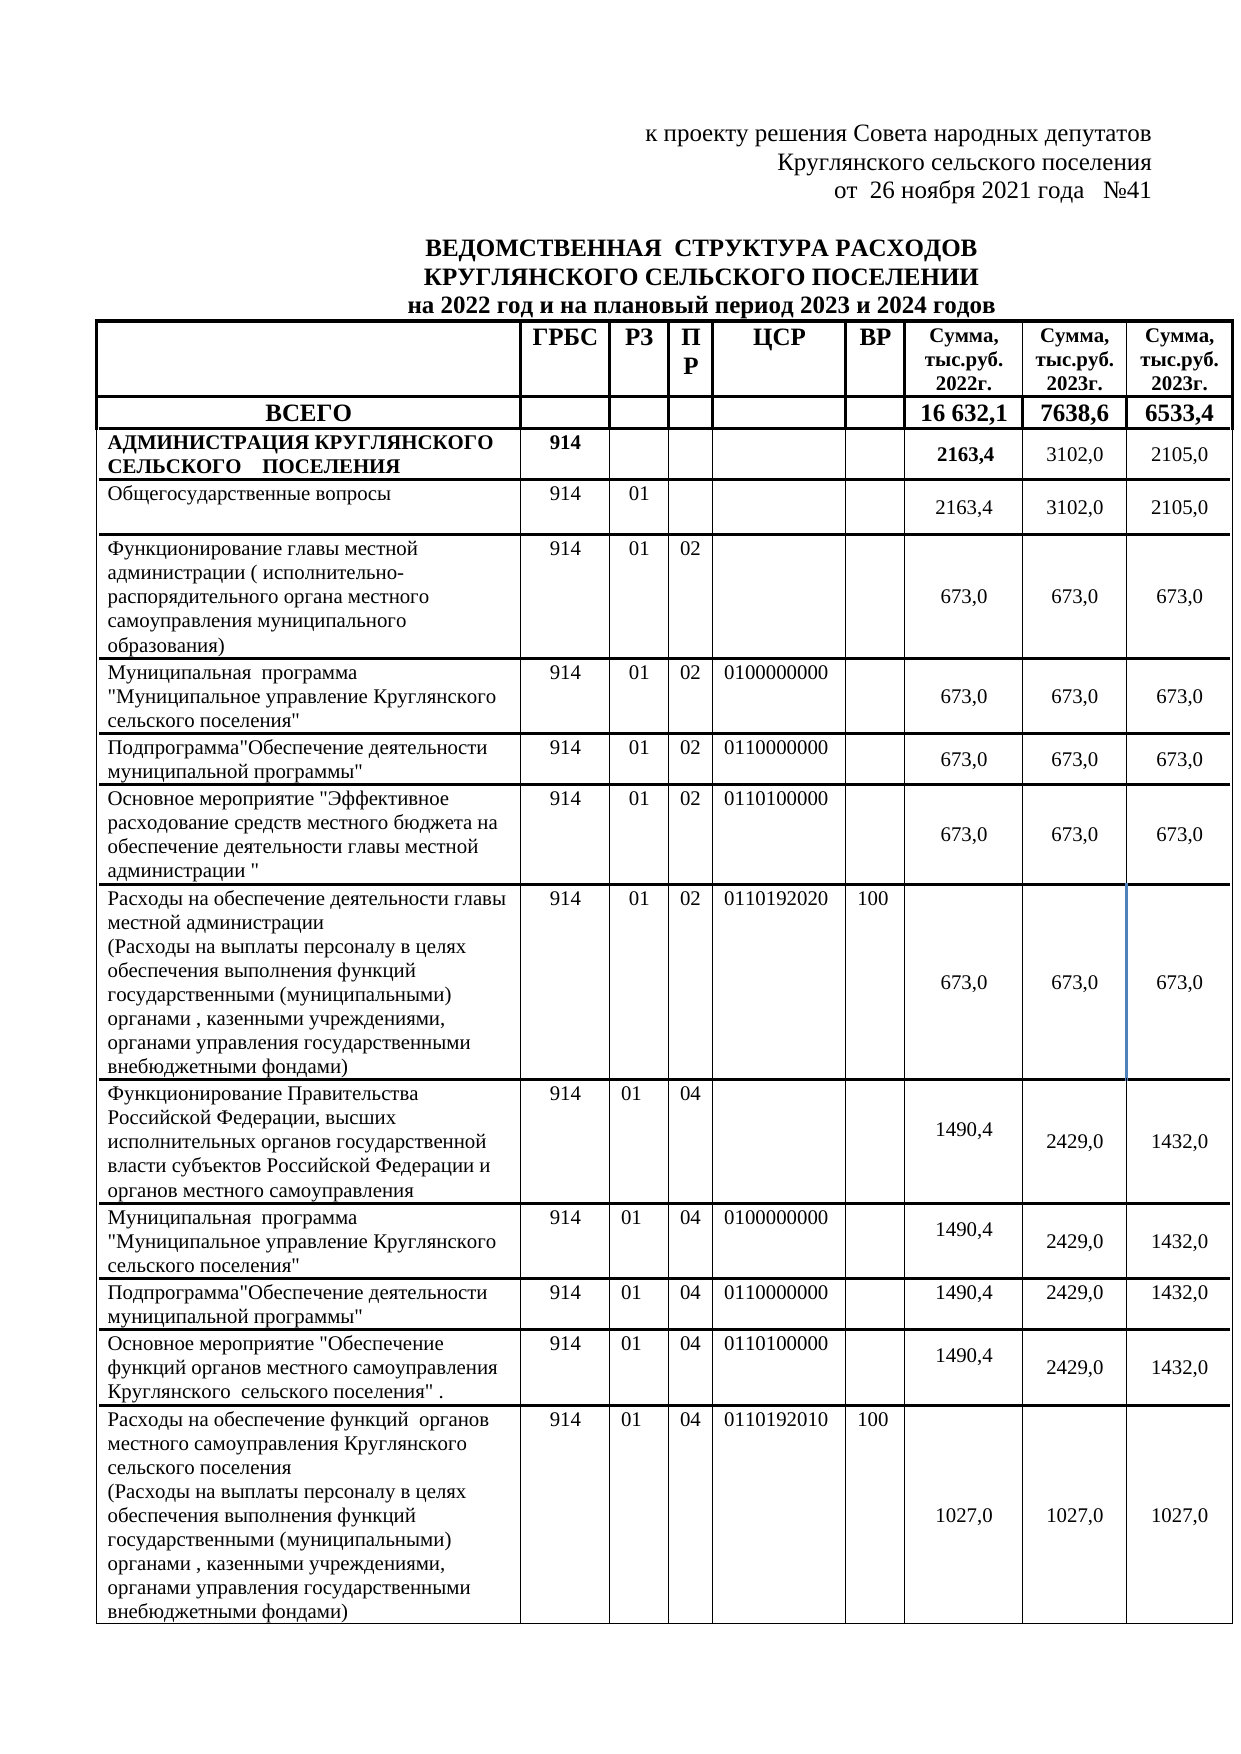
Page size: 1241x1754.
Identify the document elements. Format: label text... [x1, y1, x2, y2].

table_cell 914 [521, 1081, 609, 1202]
table_cell 100 [846, 886, 904, 1078]
table_cell 2429,0 [1023, 1081, 1126, 1202]
table_cell 673,0 [1127, 732, 1232, 783]
table_cell 673,0 [1023, 660, 1126, 732]
table_cell 914 [521, 735, 609, 783]
table_cell Муниципальная программа "Муниципальное управление Круглянского сельского поселения" [97, 1202, 520, 1277]
table_header ГРБС [522, 323, 608, 395]
table_cell [669, 430, 712, 478]
table_cell 0110100000 [713, 786, 845, 882]
table_cell 2163,4 [905, 481, 1022, 533]
table_cell [522, 398, 608, 427]
table_header Сумма, тыс.руб. 2023г. [1023, 323, 1126, 395]
table_cell Подпрограмма"Обеспечение деятельности муниципальной программы" [97, 1277, 520, 1328]
table_cell 673,0 [1023, 536, 1126, 657]
table_cell 01 [610, 481, 668, 533]
table_cell 1490,4 [905, 1280, 1022, 1328]
text на 2022 год и на плановый период 2023 и 2024 годов [177, 291, 1152, 319]
table_header ПР [670, 323, 711, 395]
table_cell 673,0 [905, 886, 1022, 1078]
table_cell 01 [610, 1081, 668, 1202]
table_cell [846, 1331, 904, 1403]
table_cell 04 [669, 1280, 712, 1328]
table_cell [714, 398, 844, 427]
table_cell 01 [610, 886, 668, 1078]
table_cell Функционирование главы местной администрации ( исполнительно-распорядительного органа местного самоуправления муниципального образования) [97, 533, 520, 657]
table_cell 04 [669, 1331, 712, 1403]
table_cell 673,0 [905, 660, 1022, 732]
table_cell Основное мероприятие "Обеспечение функций органов местного самоуправления Круглянского сельского поселения" . [97, 1328, 520, 1403]
table_cell 01 [610, 1331, 668, 1403]
table_cell 914 [521, 536, 609, 657]
table_cell 0110192010 [713, 1407, 845, 1623]
table_cell 1027,0 [1127, 1404, 1232, 1623]
table_cell 0100000000 [713, 1205, 845, 1277]
table_cell [713, 430, 845, 478]
table_cell Основное мероприятие "Эффективное расходование средств местного бюджета на обеспечение деятельности главы местной администрации " [97, 783, 520, 882]
table_cell 04 [669, 1205, 712, 1277]
table_cell 673,0 [1127, 533, 1232, 657]
table_cell 914 [521, 886, 609, 1078]
table_cell 673,0 [905, 536, 1022, 657]
table_cell Расходы на обеспечение деятельности главы местной администрации (Расходы на выплаты персоналу в целях обеспечения выполнения функций государственными (муниципальными) органами , казенными учреждениями, органами управления государственными внебюджетными фондами) [97, 883, 520, 1078]
table_cell 1027,0 [905, 1407, 1022, 1623]
table_cell ВСЕГО [98, 398, 519, 427]
table_cell 914 [521, 430, 609, 478]
table_cell 914 [521, 660, 609, 732]
table_cell 1490,4 [905, 1331, 1022, 1403]
text КРУГЛЯНСКОГО СЕЛЬСКОГО ПОСЕЛЕНИИ [177, 262, 1152, 291]
table_cell 673,0 [1128, 883, 1232, 1078]
table_cell 673,0 [1023, 735, 1126, 783]
text к проекту решения Совета народных депутатов [177, 118, 1152, 147]
table_cell 02 [669, 735, 712, 783]
table_cell [610, 430, 668, 478]
table_cell [846, 1081, 904, 1202]
table_cell 673,0 [905, 735, 1022, 783]
table_cell [846, 660, 904, 732]
table_cell [670, 398, 711, 427]
table_header ВР [847, 323, 903, 395]
table_cell [846, 481, 904, 533]
text ВЕДОМСТВЕННАЯ СТРУКТУРА РАСХОДОВ [177, 233, 1152, 262]
table_cell [611, 398, 667, 427]
table_cell [713, 1081, 845, 1202]
table_cell 01 [610, 735, 668, 783]
table_cell 100 [846, 1407, 904, 1623]
table_cell Подпрограмма"Обеспечение деятельности муниципальной программы" [97, 732, 520, 783]
table_cell [846, 1280, 904, 1328]
table_cell 01 [610, 536, 668, 657]
table_cell Расходы на обеспечение функций органов местного самоуправления Круглянского сельского поселения (Расходы на выплаты персоналу в целях обеспечения выполнения функций государственными (муниципальными) органами , казенными учреждениями, органами управления государственными внебюджетными фондами) [97, 1404, 520, 1623]
table_cell 673,0 [1023, 786, 1126, 882]
table_cell [846, 430, 904, 478]
table_cell 1490,4 [905, 1081, 1022, 1202]
table_cell 0110000000 [713, 1280, 845, 1328]
table_cell [846, 1205, 904, 1277]
table_cell [847, 398, 903, 427]
table_cell 1432,0 [1127, 1202, 1232, 1277]
table_cell 914 [521, 1280, 609, 1328]
table_cell 914 [521, 1407, 609, 1623]
table_cell 01 [610, 1205, 668, 1277]
table_cell АДМИНИСТРАЦИЯ КРУГЛЯНСКОГО СЕЛЬСКОГО ПОСЕЛЕНИЯ [97, 428, 520, 478]
table_cell [669, 481, 712, 533]
table_cell 2105,0 [1127, 427, 1232, 478]
table_cell 673,0 [1023, 886, 1125, 1078]
table_cell 2429,0 [1023, 1280, 1126, 1328]
table_cell 2163,4 [905, 430, 1022, 478]
table_cell 1432,0 [1127, 1277, 1232, 1328]
table_cell [713, 536, 845, 657]
table_cell 16 632,1 [906, 398, 1021, 427]
table_cell 2429,0 [1023, 1205, 1126, 1277]
table_cell 0110000000 [713, 735, 845, 783]
table_cell 2105,0 [1127, 478, 1232, 533]
table_cell Общегосударственные вопросы [97, 478, 520, 533]
table_header Сумма, тыс.руб. 2023г. [1127, 323, 1231, 395]
text Круглянского сельского поселения [177, 147, 1152, 176]
table_header РЗ [611, 323, 667, 395]
table_cell 0110100000 [713, 1331, 845, 1403]
table_cell [846, 536, 904, 657]
table_cell [846, 735, 904, 783]
table_cell 01 [610, 1280, 668, 1328]
table_header Сумма, тыс.руб. 2022г. [906, 323, 1022, 395]
table_cell 1432,0 [1127, 1078, 1232, 1202]
table_cell 04 [669, 1081, 712, 1202]
table_cell 02 [669, 786, 712, 882]
table_cell 6533,4 [1128, 398, 1231, 427]
table_cell 01 [610, 786, 668, 882]
table_cell 914 [521, 481, 609, 533]
table_header ЦСР [714, 323, 844, 395]
table_cell 01 [610, 660, 668, 732]
table_cell 7638,6 [1024, 398, 1125, 427]
table_cell Муниципальная программа "Муниципальное управление Круглянского сельского поселения" [97, 657, 520, 732]
text от 26 ноября 2021 года №41 [177, 176, 1152, 204]
table_cell 0110192020 [713, 886, 845, 1078]
table_cell 02 [669, 660, 712, 732]
table_cell 914 [521, 1205, 609, 1277]
table_cell [846, 786, 904, 882]
table_cell 01 [610, 1407, 668, 1623]
table_cell 673,0 [1127, 657, 1232, 732]
table_cell 673,0 [905, 786, 1022, 882]
table_header [98, 323, 519, 395]
table_cell [713, 481, 845, 533]
table_cell 3102,0 [1023, 430, 1126, 478]
table_cell 673,0 [1127, 783, 1232, 882]
table_cell 914 [521, 786, 609, 882]
table_cell 04 [669, 1407, 712, 1623]
table_cell 1432,0 [1127, 1328, 1232, 1403]
table_cell 914 [521, 1331, 609, 1403]
table_cell 02 [669, 886, 712, 1078]
table_cell 2429,0 [1023, 1331, 1126, 1403]
table_cell 3102,0 [1023, 481, 1126, 533]
table_cell Функционирование Правительства Российской Федерации, высших исполнительных органов государственной власти субъектов Российской Федерации и органов местного самоуправления [97, 1078, 520, 1202]
table_cell 0100000000 [713, 660, 845, 732]
table_cell 02 [669, 536, 712, 657]
table_cell 1490,4 [905, 1205, 1022, 1277]
table_cell 1027,0 [1023, 1407, 1126, 1623]
